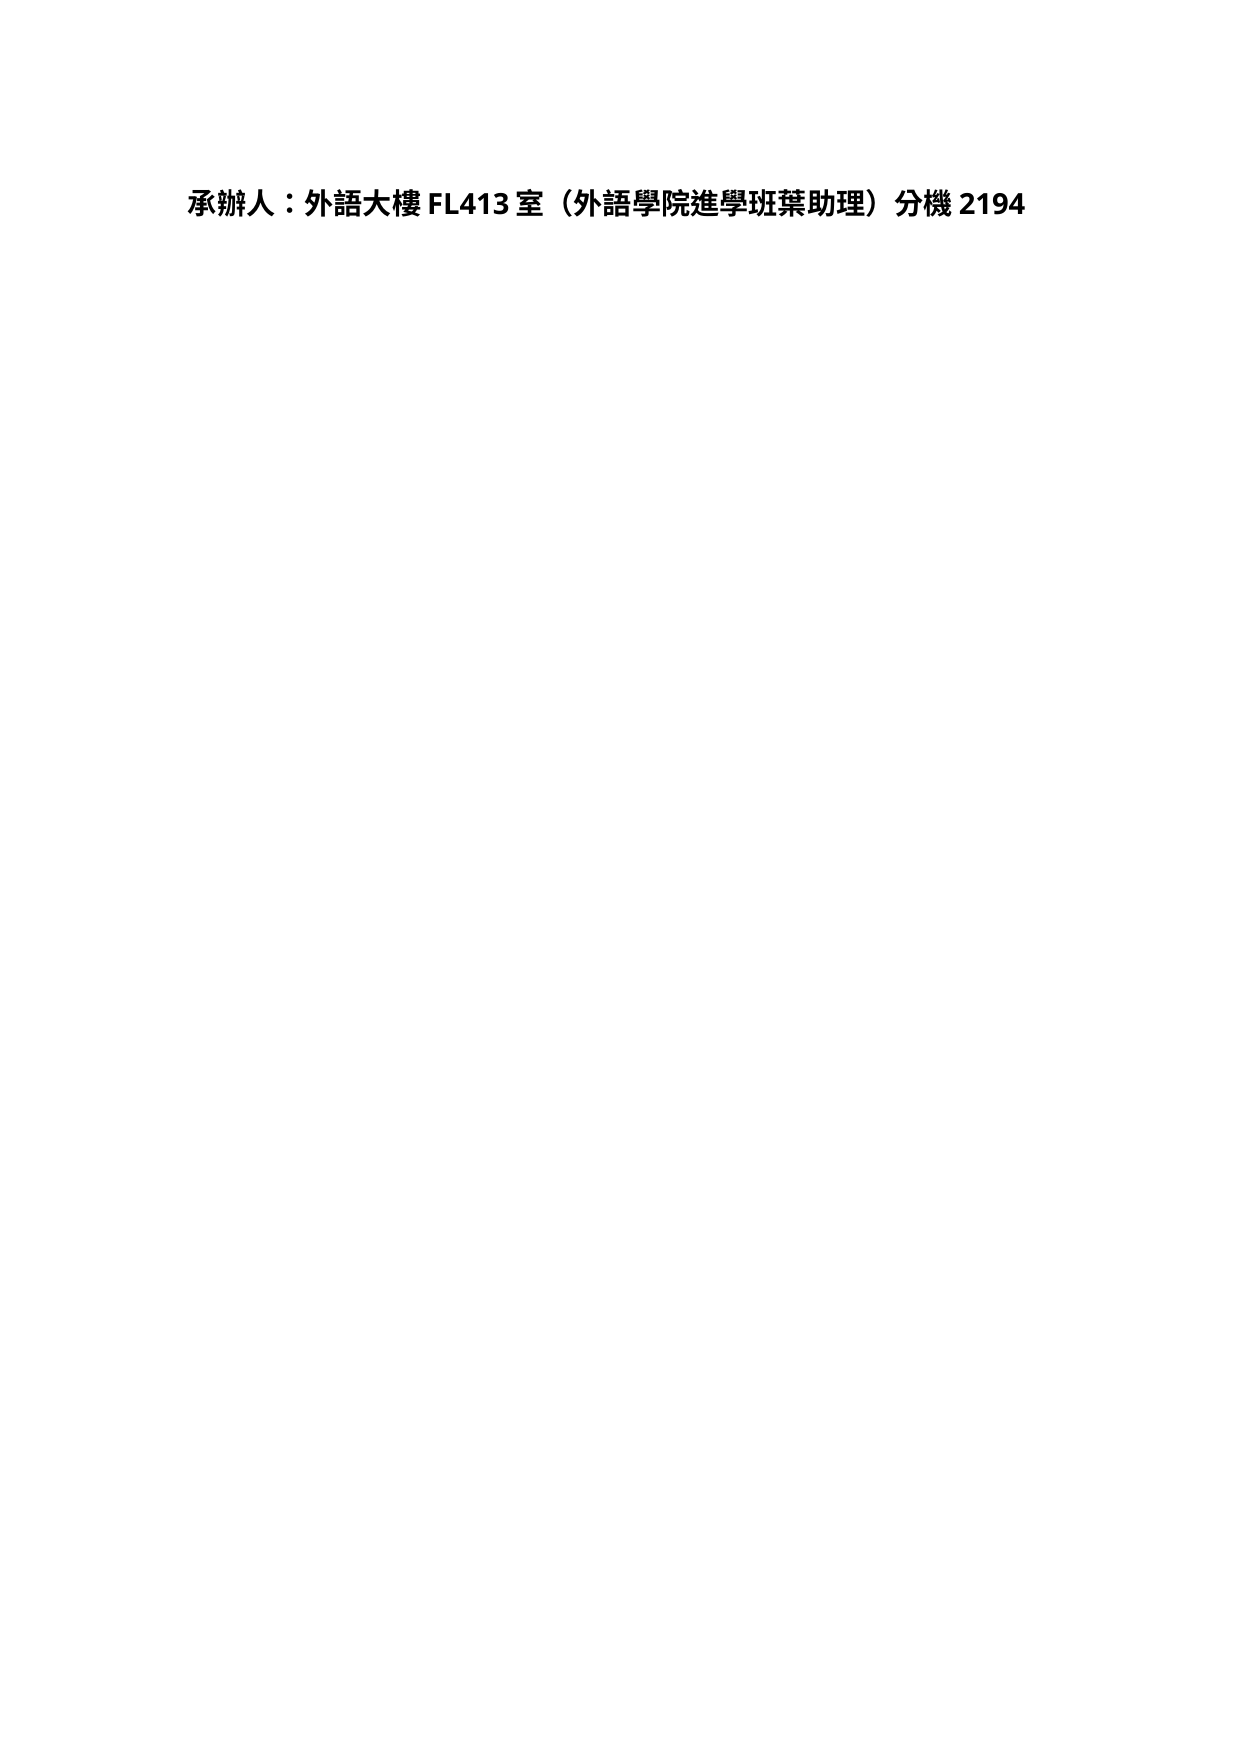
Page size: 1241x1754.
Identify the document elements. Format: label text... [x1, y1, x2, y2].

text 承辦人：外語大樓FL413室（外語學院進學班葉助理）分機2194 [188, 164, 1053, 239]
